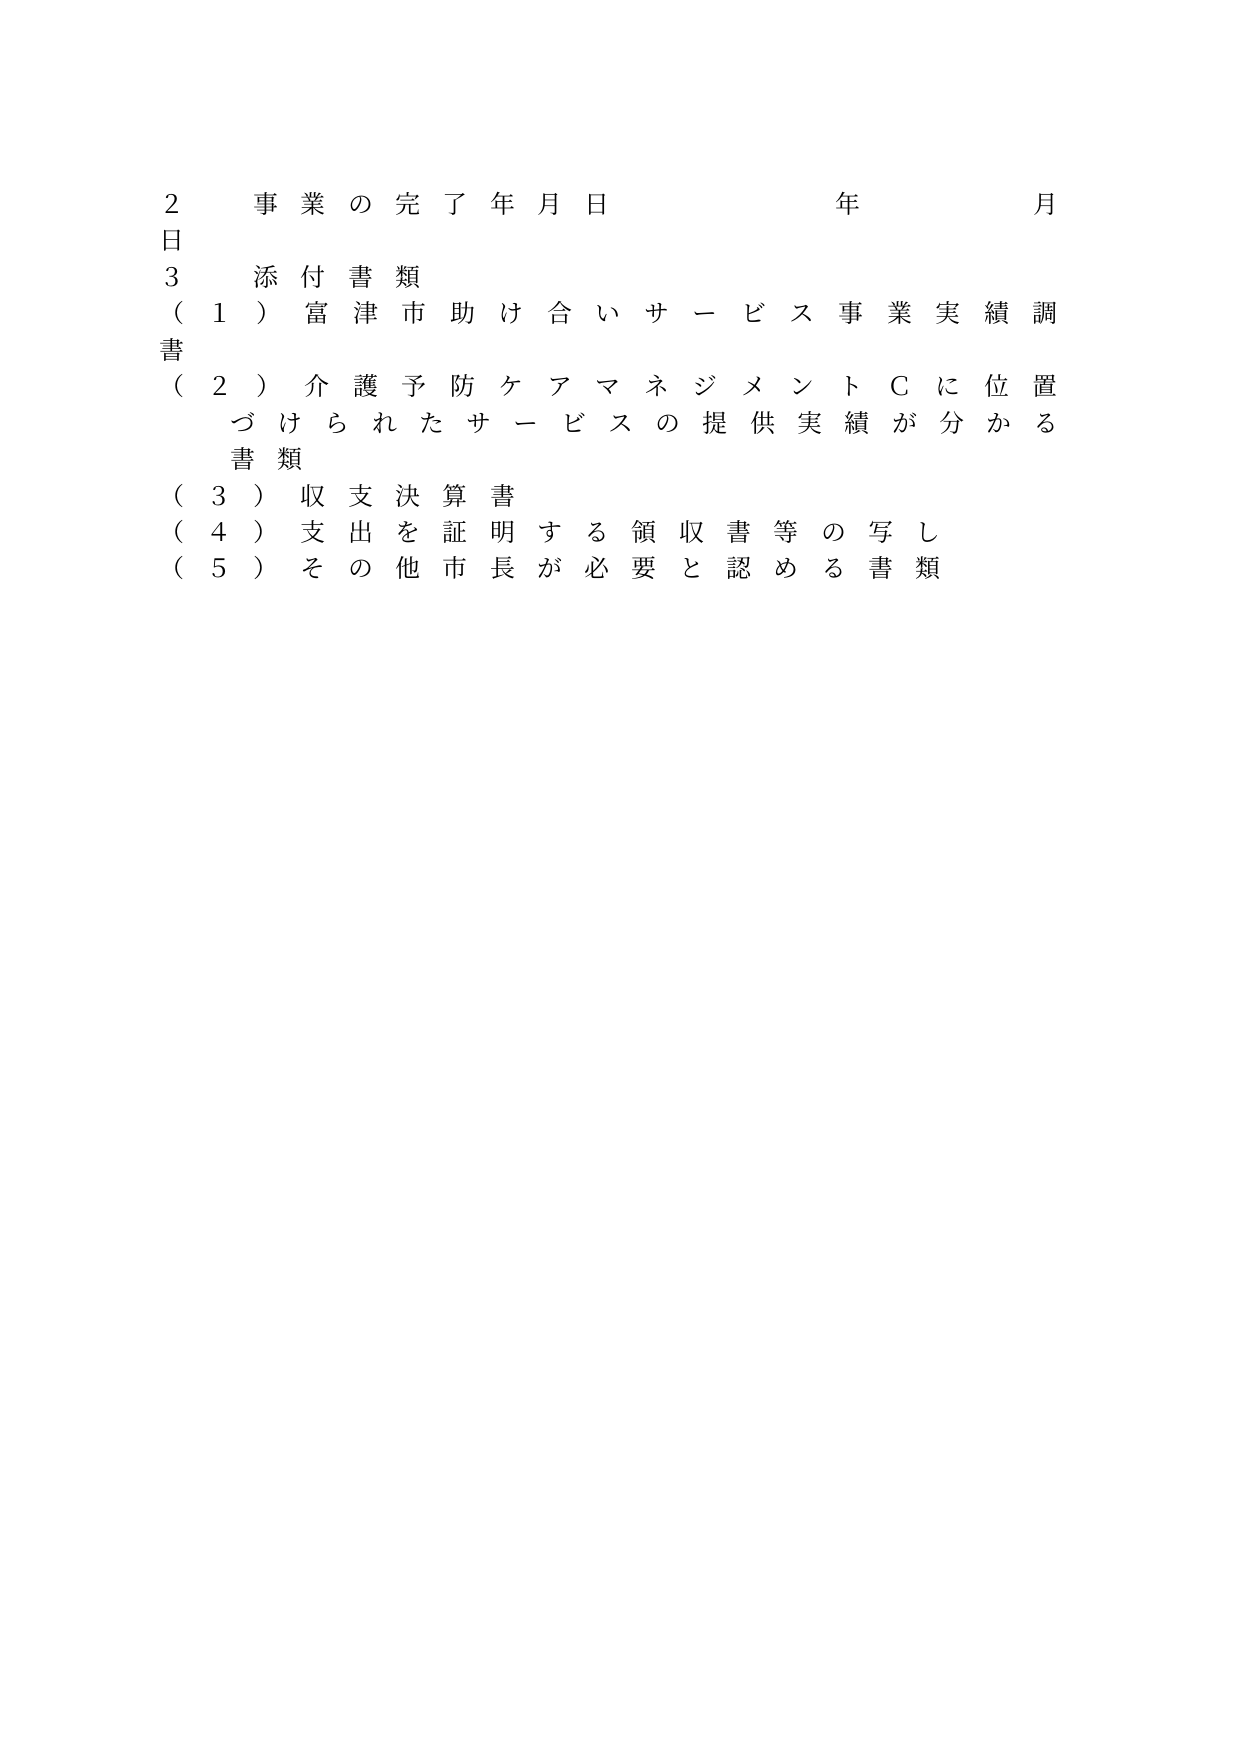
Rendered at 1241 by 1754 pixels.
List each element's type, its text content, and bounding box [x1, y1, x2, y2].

text （１）富津市助け合いサービス事業実績調書 [159, 294, 1081, 367]
text ２ 事業の完了年月日 年 月 日 [159, 184, 1081, 257]
text （４）支出を証明する領収書等の写し [159, 512, 1081, 549]
text （２）介護予防ケアマネジメントＣに位置づけられたサービスの提供実績が分かる書類 [159, 367, 1081, 476]
text （５）その他市長が必要と認める書類 [159, 549, 1081, 585]
text ３ 添付書類 [159, 257, 1081, 294]
text （３）収支決算書 [159, 476, 1081, 512]
